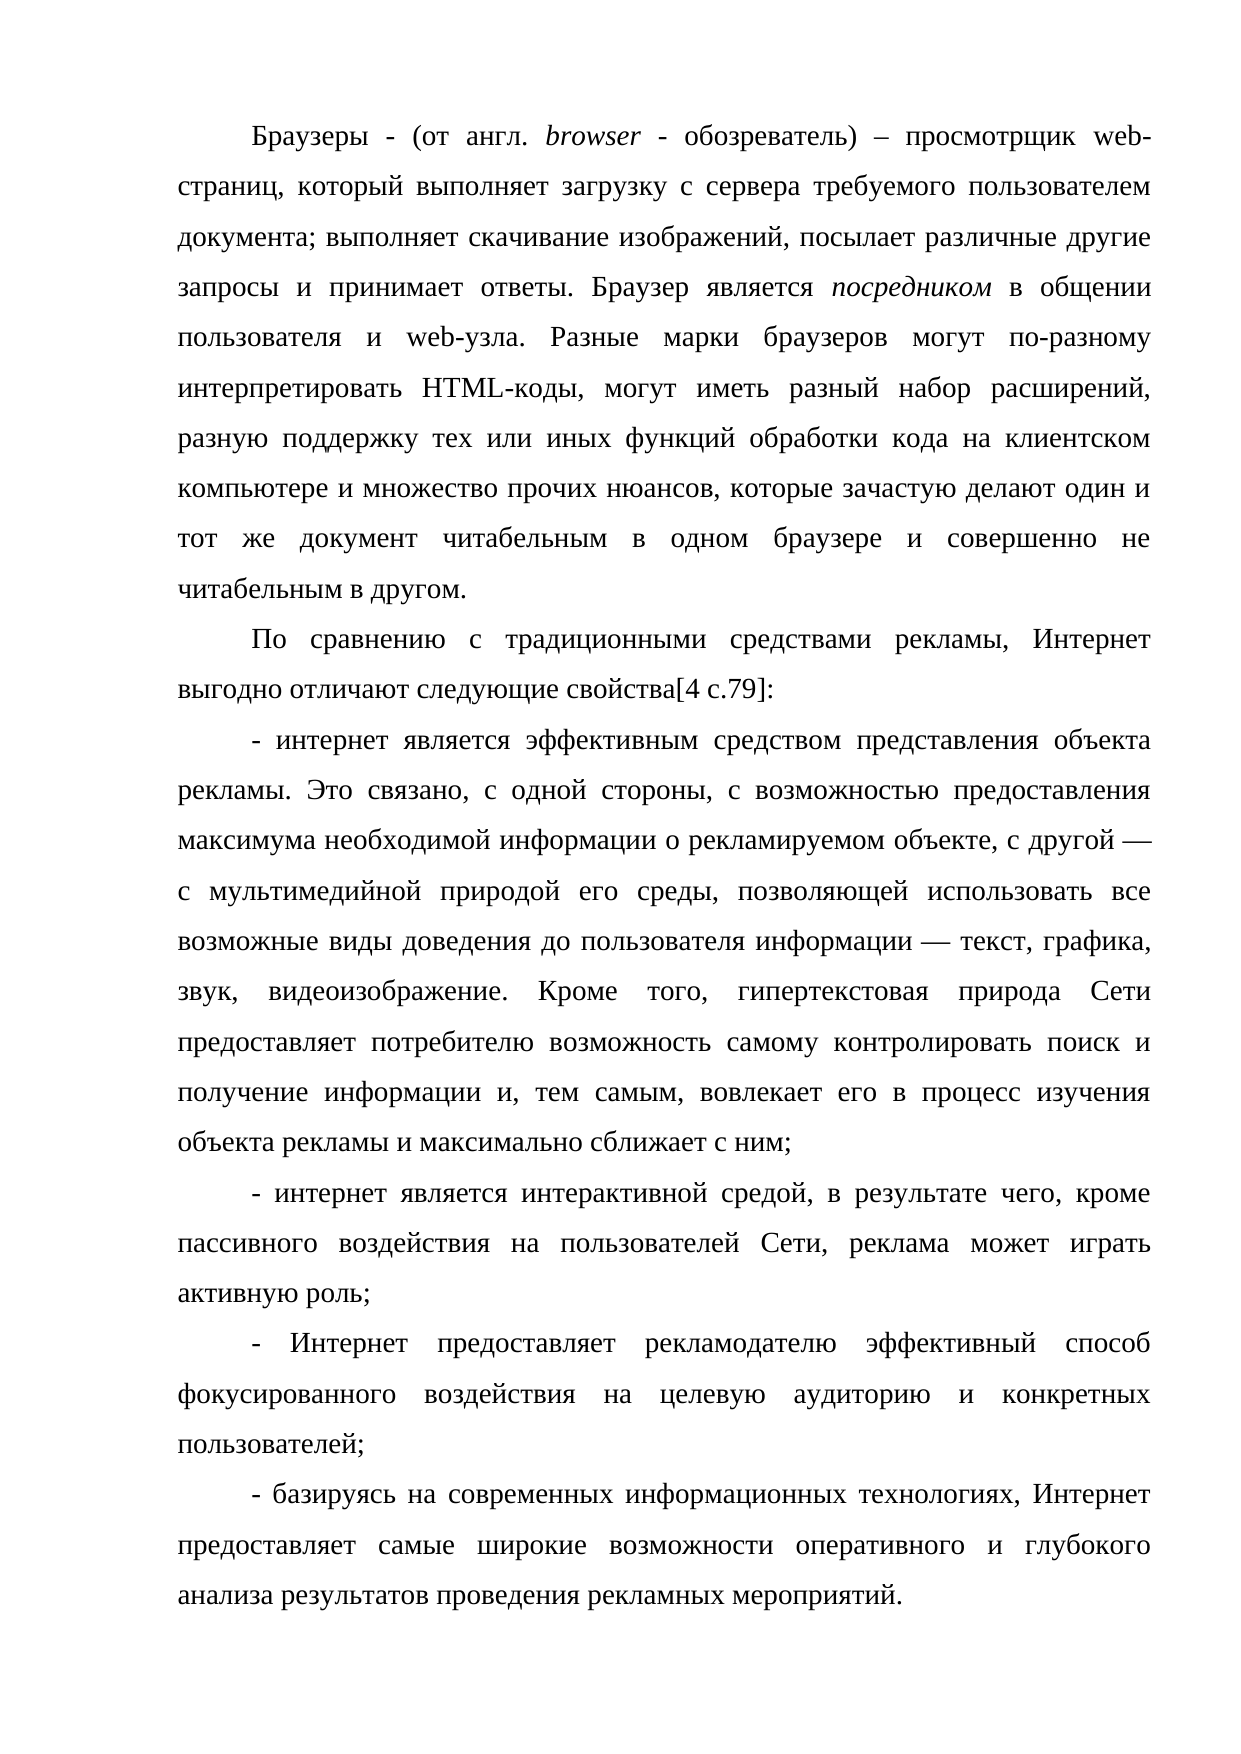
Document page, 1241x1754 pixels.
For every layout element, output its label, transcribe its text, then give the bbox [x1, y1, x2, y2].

text Браузеры - (от англ. browser - обозреватель) – просмотрщик web-страниц, который выполняет загрузку с сервера требуемого пользователем документа; выполняет скачивание изображений, посылает различные другие запросы и принимает ответы. Браузер является посредником в общении пользователя и web-узла. Разные марки браузеров могут по-разному интерпретировать HTML-коды, могут иметь разный набор расширений, разную поддержку тех или иных функций обработки кода на клиентском компьютере и множество прочих нюансов, которые зачастую делают один и тот же документ читабельным в одном браузере и совершенно не читабельным в другом. [177, 118, 1152, 604]
text - интернет является интерактивной средой, в результате чего, кроме пассивного воздействия на пользователей Сети, реклама может играть активную роль; [177, 1175, 1152, 1309]
text - Интернет предоставляет рекламодателю эффективный способ фокусированного воздействия на целевую аудиторию и конкретных пользователей; [177, 1326, 1152, 1460]
text - интернет является эффективным средством представления объекта рекламы. Это связано, с одной стороны, с возможностью предоставления максимума необходимой информации о рекламируемом объекте, с другой — с мультимедийной природой его среды, позволяющей использовать все возможные виды доведения до пользователя информации — текст, графика, звук, видеоизображение. Кроме того, гипертекстовая природа Сети предоставляет потребителю возможность самому контролировать поиск и получение информации и, тем самым, вовлекает его в процесс изучения объекта рекламы и максимально сближает с ним; [177, 722, 1152, 1158]
text - базируясь на современных информационных технологиях, Интернет предоставляет самые широкие возможности оперативного и глубокого анализа результатов проведения рекламных мероприятий. [177, 1477, 1152, 1611]
text По сравнению с традиционными средствами рекламы, Интернет выгодно отличают следующие свойства[4 с.79]: [177, 621, 1152, 705]
